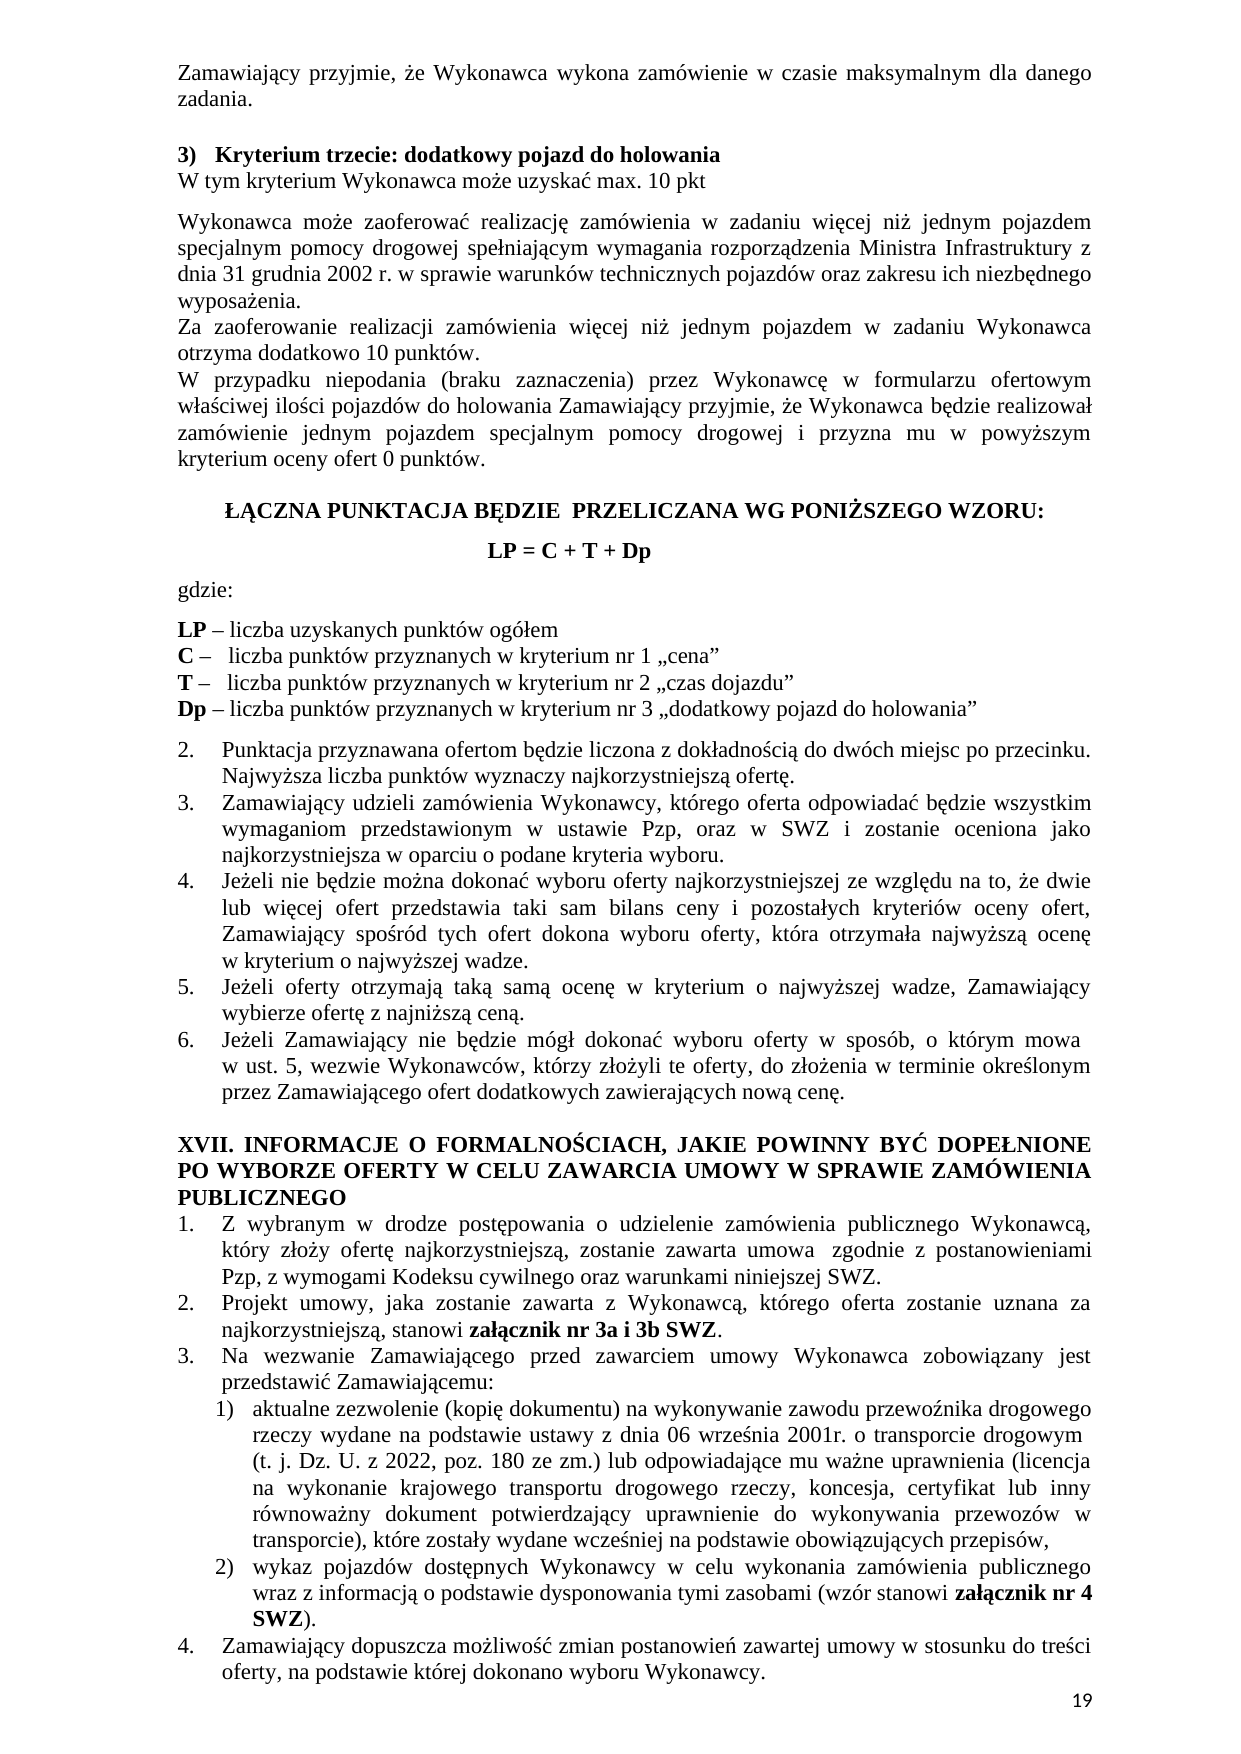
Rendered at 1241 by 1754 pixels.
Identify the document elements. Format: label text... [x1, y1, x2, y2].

list Jeżeli nie będzie można dokonać wyboru oferty najkorzystniejszej ze względu na to, że dwie lub więcej ofert przedstawia taki sam bilans ceny i pozostałych kryteriów oceny ofert, Zamawiający spośród tych ofert dokona wyboru oferty, która otrzymała najwyższą ocenę w kryterium o najwyższej wadze. [177, 868, 1092, 973]
text Dp – liczba punktów przyznanych w kryterium nr 3 „dodatkowy pojazd do holowania” [177, 695, 1092, 721]
text W tym kryterium Wykonawca może uzyskać max. 10 pkt [177, 167, 1092, 193]
text ŁĄCZNA PUNKTACJA BĘDZIE PRZELICZANA WG PONIŻSZEGO WZORU: LP = C + T + Dp [177, 498, 1092, 563]
list Zamawiający dopuszcza możliwość zmian postanowień zawartej umowy w stosunku do treści oferty, na podstawie której dokonano wyboru Wykonawcy. [177, 1632, 1092, 1684]
list aktualne zezwolenie (kopię dokumentu) na wykonywanie zawodu przewoźnika drogowego rzeczy wydane na podstawie ustawy z dnia 06 września 2001r. o transporcie drogowym (t. j. Dz. U. z 2022, poz. 180 ze zm.) lub odpowiadające mu ważne uprawnienia (licencja na wykonanie krajowego transportu drogowego rzeczy, koncesja, certyfikat lub inny równoważny dokument potwierdzający uprawnienie do wykonywania przewozów w transporcie), które zostały wydane wcześniej na podstawie obowiązujących przepisów, [215, 1395, 1092, 1553]
list Jeżeli Zamawiający nie będzie mógł dokonać wyboru oferty w sposób, o którym mowa w ust. 5, wezwie Wykonawców, którzy złożyli te oferty, do złożenia w terminie określonym przez Zamawiającego ofert dodatkowych zawierających nową cenę. [177, 1026, 1092, 1105]
list Zamawiający udzieli zamówienia Wykonawcy, którego oferta odpowiadać będzie wszystkim wymaganiom przedstawionym w ustawie Pzp, oraz w SWZ i zostanie oceniona jako najkorzystniejsza w oparciu o podane kryteria wyboru. [177, 788, 1092, 868]
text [177, 59, 1092, 112]
text XVII. INFORMACJE O FORMALNOŚCIACH, JAKIE POWINNY BYĆ DOPEŁNIONE PO WYBORZE OFERTY W CELU ZAWARCIA UMOWY W SPRAWIE ZAMÓWIENIA PUBLICZNEGO [177, 1131, 1092, 1210]
list Z wybranym w drodze postępowania o udzielenie zamówienia publicznego Wykonawcą, który złoży ofertę najkorzystniejszą, zostanie zawarta umowa zgodnie z postanowieniami Pzp, z wymogami Kodeksu cywilnego oraz warunkami niniejszej SWZ. [177, 1210, 1092, 1289]
text W przypadku niepodania (braku zaznaczenia) przez Wykonawcę w formularzu ofertowym właściwej ilości pojazdów do holowania Zamawiający przyjmie, że Wykonawca będzie realizował zamówienie jednym pojazdem specjalnym pomocy drogowej i przyzna mu w powyższym kryterium oceny ofert 0 punktów. [177, 366, 1092, 471]
list Jeżeli oferty otrzymają taką samą ocenę w kryterium o najwyższej wadze, Zamawiający wybierze ofertę z najniższą ceną. [177, 973, 1092, 1026]
list Kryterium trzecie: dodatkowy pojazd do holowania [177, 141, 1092, 167]
list wykaz pojazdów dostępnych Wykonawcy w celu wykonania zamówienia publicznego wraz z informacją o podstawie dysponowania tymi zasobami (wzór stanowi załącznik nr 4 SWZ). [215, 1553, 1092, 1632]
list Projekt umowy, jaka zostanie zawarta z Wykonawcą, którego oferta zostanie uznana za najkorzystniejszą, stanowi załącznik nr 3a i 3b SWZ. [177, 1289, 1092, 1342]
text Za zaoferowanie realizacji zamówienia więcej niż jednym pojazdem w zadaniu Wykonawca otrzyma dodatkowo 10 punktów. [177, 313, 1092, 366]
text gdzie: [177, 577, 1092, 603]
list Punktacja przyznawana ofertom będzie liczona z dokładnością do dwóch miejsc po przecinku. Najwyższa liczba punktów wyznaczy najkorzystniejszą ofertę. [177, 736, 1092, 788]
list Na wezwanie Zamawiającego przed zawarciem umowy Wykonawca zobowiązany jest przedstawić Zamawiającemu: [177, 1342, 1092, 1395]
text T – liczba punktów przyznanych w kryterium nr 2 „czas dojazdu” [177, 669, 1092, 695]
text LP – liczba uzyskanych punktów ogółem C – liczba punktów przyznanych w kryterium nr 1 „cena” [177, 616, 1092, 669]
text Wykonawca może zaoferować realizację zamówienia w zadaniu więcej niż jednym pojazdem specjalnym pomocy drogowej spełniającym wymagania rozporządzenia Ministra Infrastruktury z dnia 31 grudnia 2002 r. w sprawie warunków technicznych pojazdów oraz zakresu ich niezbędnego wyposażenia. [177, 208, 1092, 313]
